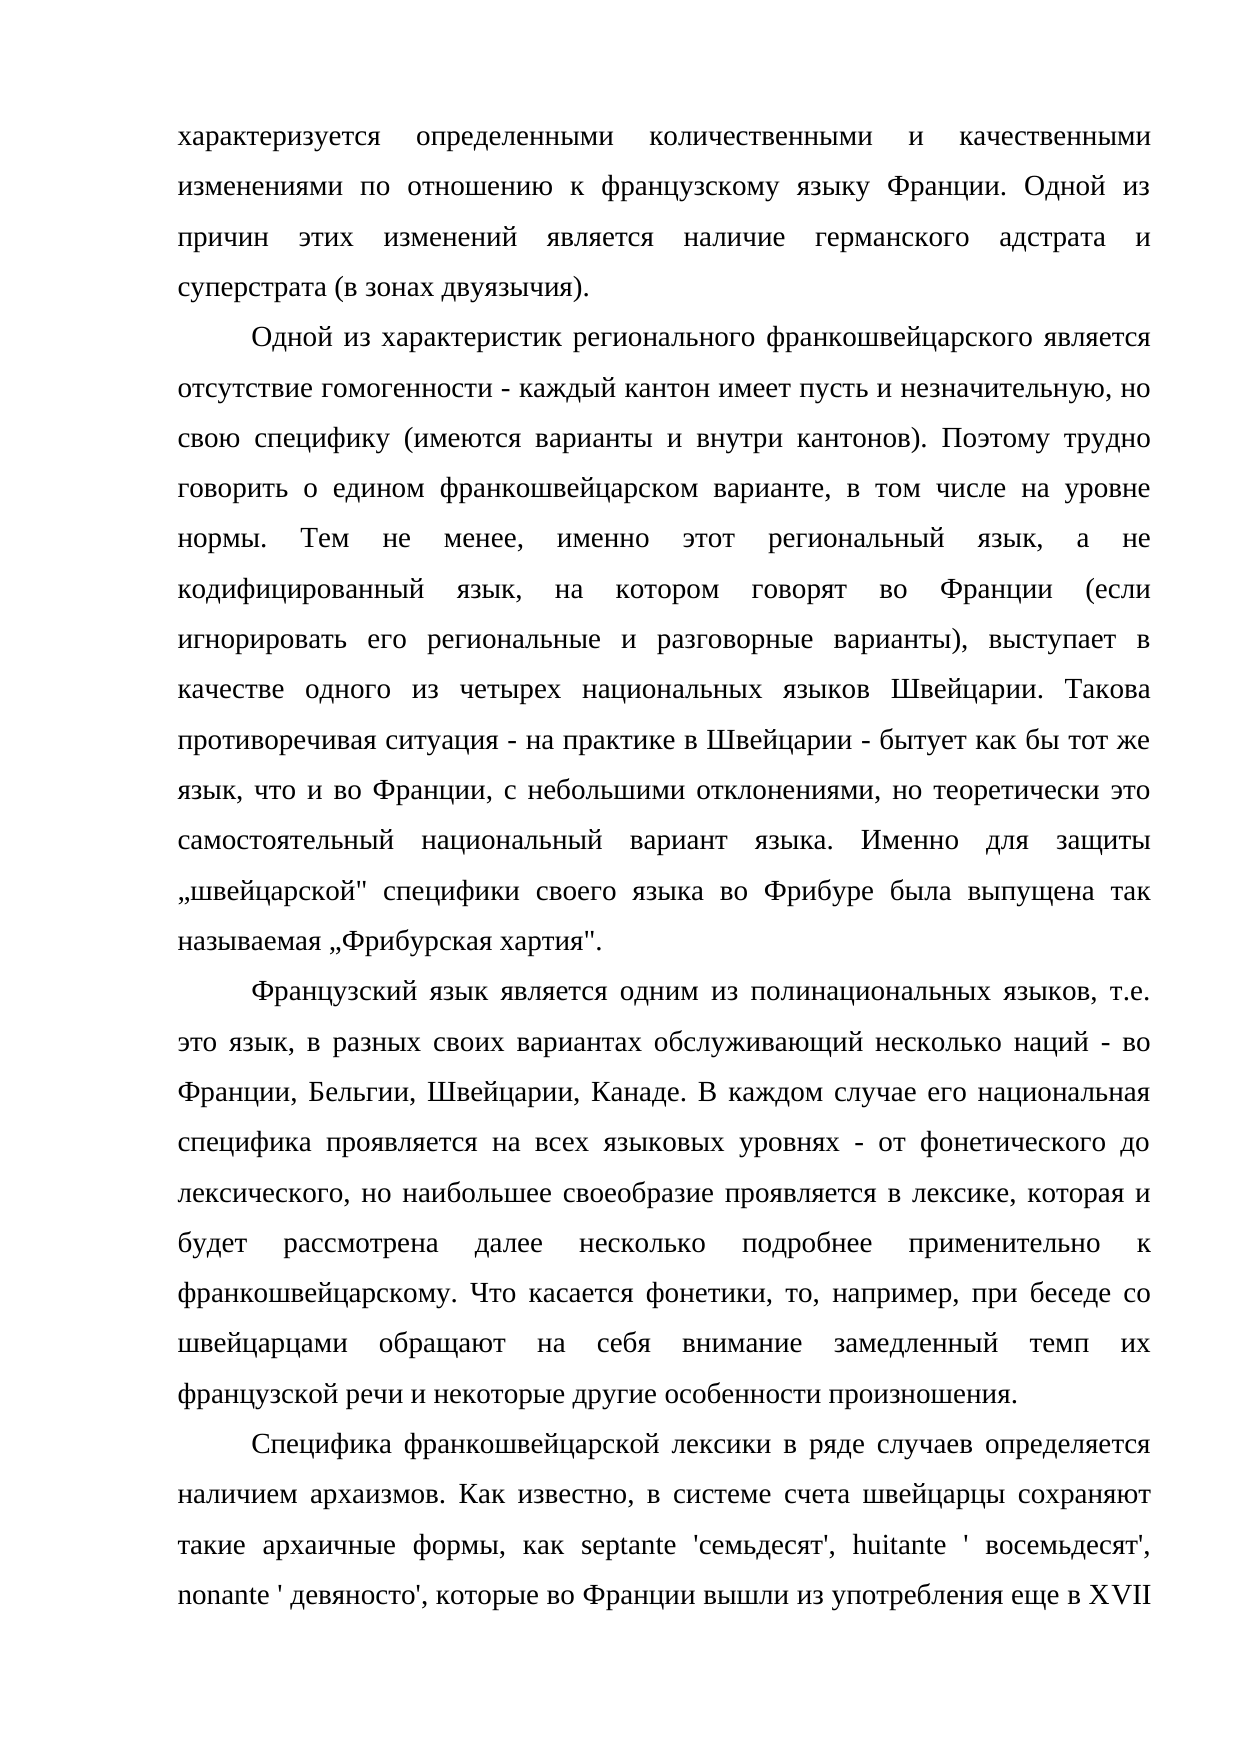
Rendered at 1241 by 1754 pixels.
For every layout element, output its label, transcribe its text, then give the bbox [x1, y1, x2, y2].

text Французский язык является одним из полинациональных языков, т.е. это язык, в разных своих вариантах обслуживающий несколько наций - во Франции, Бельгии, Швейцарии, Канаде. В каждом случае его национальная специфика проявляется на всех языковых уровнях - от фонетического до лексического, но наибольшее своеобразие проявляется в лексике, которая и будет рассмотрена далее несколько подробнее применительно к франкошвейцарскому. Что касается фонетики, то, например, при беседе со швейцарцами обращают на себя внимание замедленный темп их французской речи и некоторые другие особенности произношения. [177, 973, 1152, 1409]
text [177, 1426, 1152, 1611]
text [177, 118, 1152, 303]
text Одной из характеристик регионального франкошвейцарского является отсутствие гомогенности - каждый кантон имеет пусть и незначительную, но свою специфику (имеются варианты и внутри кантонов). Поэтому трудно говорить о едином франкошвейцарском варианте, в том числе на уровне нормы. Тем не менее, именно этот региональный язык, а не кодифицированный язык, на котором говорят во Франции (если игнорировать его региональные и разговорные варианты), выступает в качестве одного из четырех национальных языков Швейцарии. Такова противоречивая ситуация - на практике в Швейцарии - бытует как бы тот же язык, что и во Франции, с небольшими отклонениями, но теоретически это самостоятельный национальный вариант языка. Именно для защиты „швейцарской" специфики своего языка во Фрибуре была выпущена так называемая „Фрибурская хартия". [177, 319, 1152, 957]
